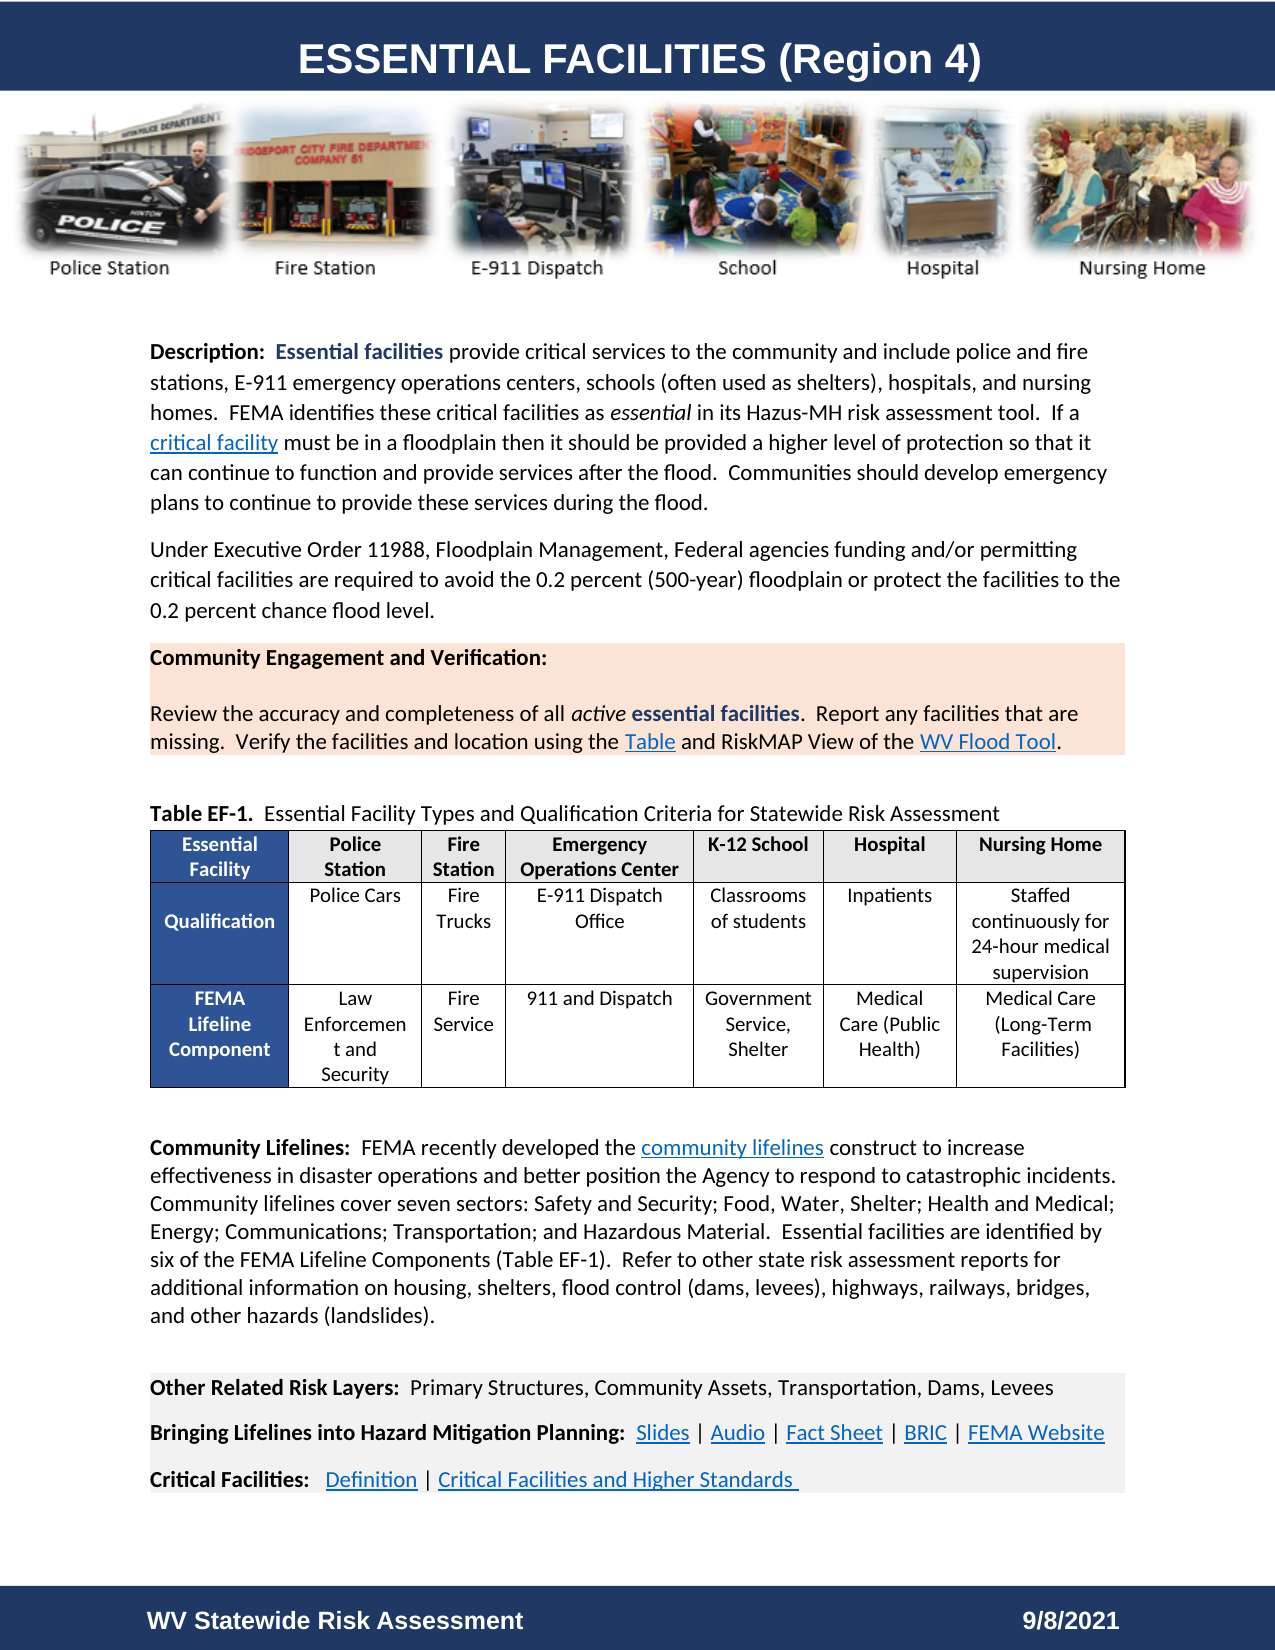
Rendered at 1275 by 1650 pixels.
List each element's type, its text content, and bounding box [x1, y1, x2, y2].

table_cell Qualification [151, 883, 288, 984]
table_cell 911 and Dispatch [506, 985, 693, 1087]
table_cell FEMA Lifeline Component [151, 985, 288, 1087]
text Critical Facilities: Definition | Critical Facilities and Higher Standards [150, 1465, 1125, 1493]
text Table EF-1. Essential Facility Types and Qualification Criteria for Statewide Risk Assessment [150, 799, 1125, 827]
table_cell Fire Service [422, 985, 505, 1087]
table_header Nursing Home [957, 831, 1124, 882]
table_cell Law Enforcement and Security [289, 985, 421, 1087]
table_cell Medical Care (Public Health) [824, 985, 956, 1087]
table_cell Staffed continuously for 24-hour medical supervision [957, 883, 1124, 984]
table_header Police Station [289, 831, 421, 882]
picture [13, 91, 1265, 289]
table_cell Classrooms of students [694, 883, 823, 984]
table_header K-12 School [694, 831, 823, 882]
text Bringing Lifelines into Hazard Mitigation Planning: Slides | Audio | Fact Sheet | BRIC | FEMA Website [150, 1418, 1125, 1446]
table_header Emergency Operations Center [506, 831, 693, 882]
table_cell Fire Trucks [422, 883, 505, 984]
table_cell Medical Care (Long-Term Facilities) [957, 985, 1124, 1087]
table_header Fire Station [422, 831, 505, 882]
table_header Hospital [824, 831, 956, 882]
table_header Essential Facility [151, 831, 288, 882]
table_cell Inpatients [824, 883, 956, 984]
table_cell Police Cars [289, 883, 421, 984]
text Description: Essential facilities provide critical services to the community and include police and fire stations, E-911 emergency operations centers, schools (often used as shelters), hospitals, and nursing homes. FEMA identifies these critical facilities as essential in its Hazus-MH risk assessment tool. If a critical facility must be in a floodplain then it should be provided a higher level of protection so that it can continue to function and provide services after the flood. Communities should develop emergency plans to continue to provide these services during the flood. [150, 337, 1125, 517]
text Other Related Risk Layers: Primary Structures, Community Assets, Transportation, Dams, Levees [150, 1373, 1125, 1402]
text Community Engagement and Verification: Review the accuracy and completeness of all active essential facilities. Report any facilities that are missing. Verify the facilities and location using the Table and RiskMAP View of the WV Flood Tool. [150, 643, 1125, 755]
table_cell E-911 Dispatch Office [506, 883, 693, 984]
table_cell Government Service, Shelter [694, 985, 823, 1087]
text Under Executive Order 11988, Floodplain Management, Federal agencies funding and/or permitting critical facilities are required to avoid the 0.2 percent (500-year) floodplain or protect the facilities to the 0.2 percent chance flood level. [150, 535, 1125, 624]
text Community Lifelines: FEMA recently developed the community lifelines construct to increase effectiveness in disaster operations and better position the Agency to respond to catastrophic incidents. Community lifelines cover seven sectors: Safety and Security; Food, Water, Shelter; Health and Medical; Energy; Communications; Transportation; and Hazardous Material. Essential facilities are identified by six of the FEMA Lifeline Components (Table EF-1). Refer to other state risk assessment reports for additional information on housing, shelters, flood control (dams, levees), highways, railways, bridges, and other hazards (landslides). [150, 1133, 1125, 1357]
